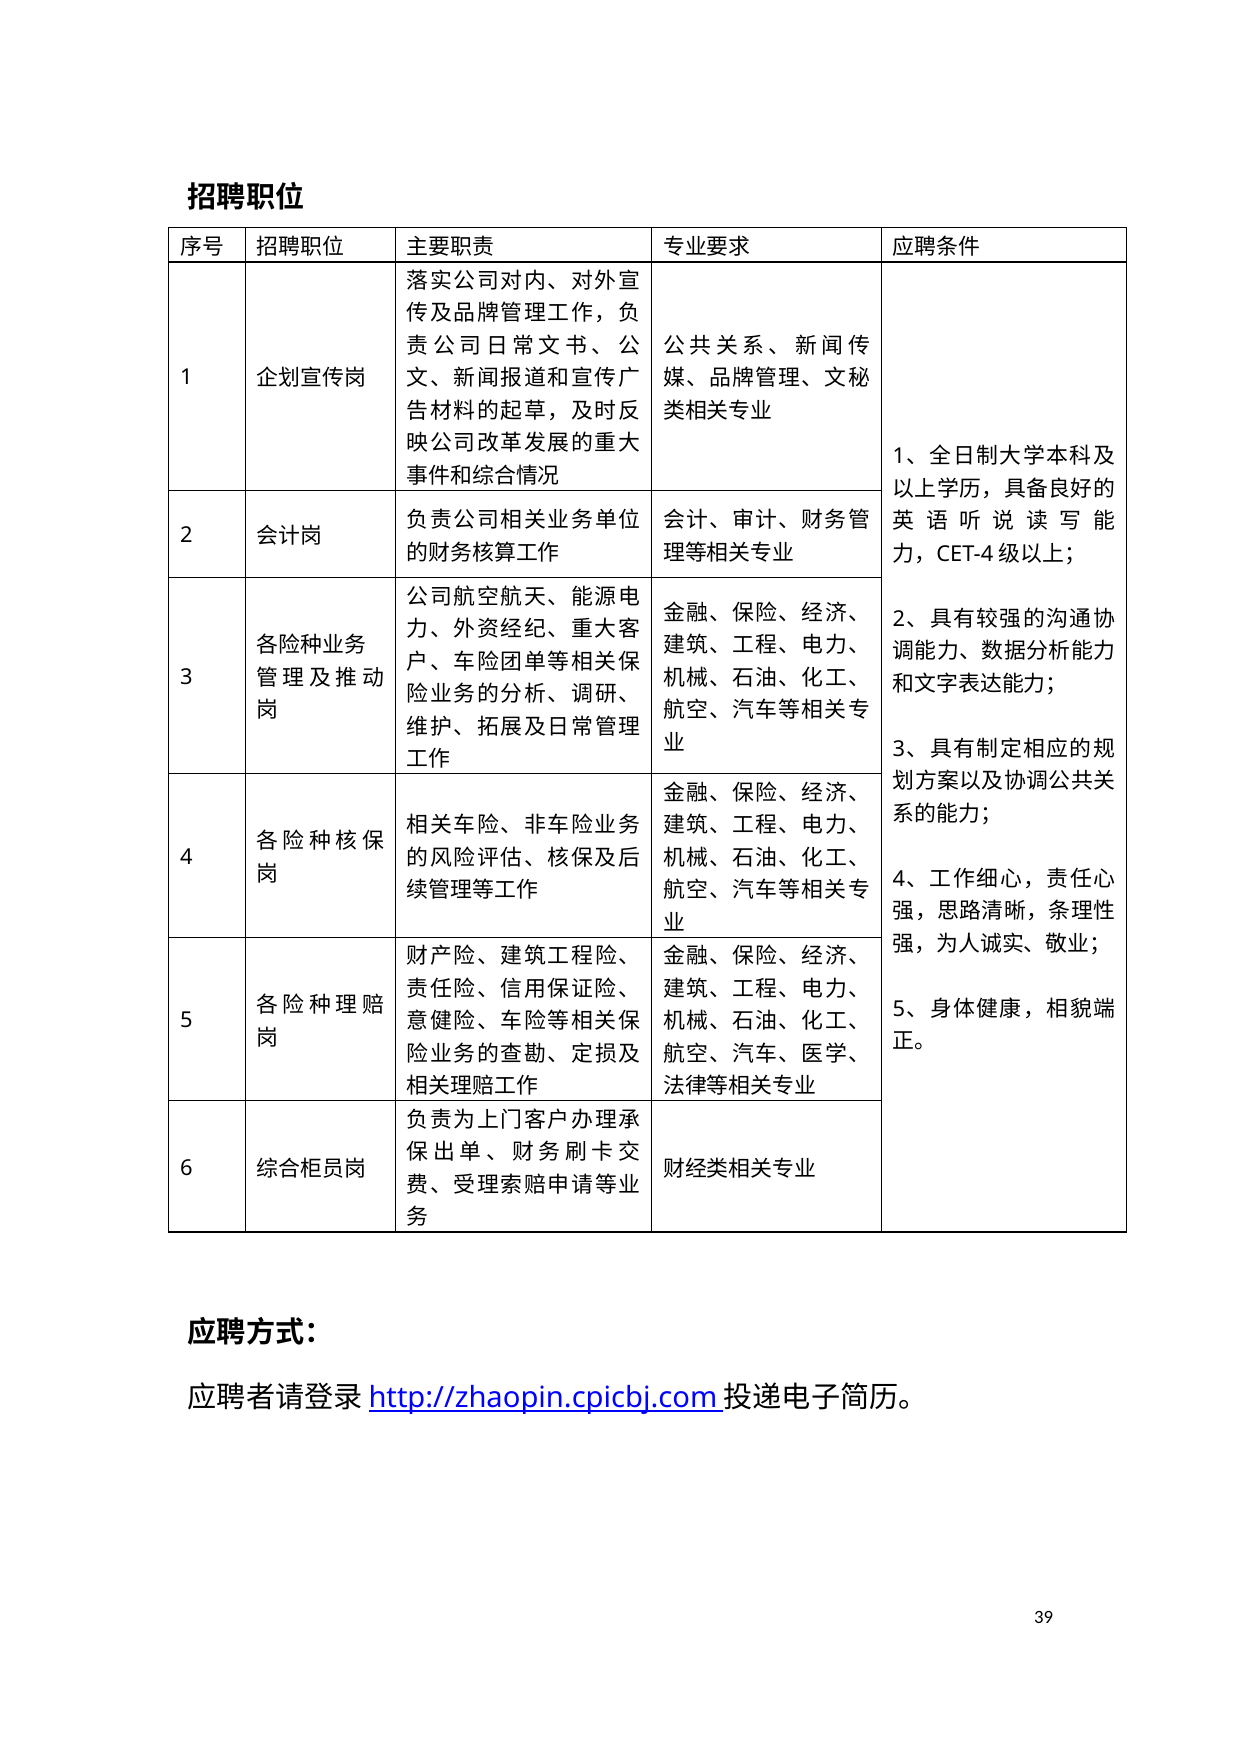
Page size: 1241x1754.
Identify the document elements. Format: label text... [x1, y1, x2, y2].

table_cell 6 [169, 1101, 245, 1231]
table_cell 会计、审计、财务管理等相关专业 [652, 491, 881, 577]
table_cell 公共关系、新闻传媒、品牌管理、文秘类相关专业 [652, 263, 881, 490]
table_cell 财经类相关专业 [652, 1101, 881, 1231]
table_cell 金融、保险、经济、建筑、工程、电力、机械、石油、化工、航空、汽车、医学、法律等相关专业 [652, 938, 881, 1100]
table_cell 企划宣传岗 [246, 263, 395, 490]
table_cell 财产险、建筑工程险、责任险、信用保证险、意健险、车险等相关保险业务的查勘、定损及相关理赔工作 [396, 938, 651, 1100]
table_cell 落实公司对内、对外宣传及品牌管理工作，负责公司日常文书、公文、新闻报道和宣传广告材料的起草，及时反映公司改革发展的重大事件和综合情况 [396, 263, 651, 490]
table_header 应聘条件 [882, 228, 1126, 261]
table_cell 4 [169, 774, 245, 937]
table_cell 金融、保险、经济、建筑、工程、电力、机械、石油、化工、航空、汽车等相关专业 [652, 578, 881, 773]
table_cell 公司航空航天、能源电力、外资经纪、重大客户、车险团单等相关保险业务的分析、调研、维护、拓展及日常管理工作 [396, 578, 651, 773]
table_cell 金融、保险、经济、建筑、工程、电力、机械、石油、化工、航空、汽车等相关专业 [652, 774, 881, 937]
table_cell 3 [169, 578, 245, 773]
table_cell 各险种业务 管理及推动岗 [246, 578, 395, 773]
table_cell 会计岗 [246, 491, 395, 577]
table_cell 综合柜员岗 [246, 1101, 395, 1231]
text 应聘者请登录http://zhaopin.cpicbj.com投递电子简历。 [187, 1362, 1053, 1427]
table_cell 相关车险、非车险业务的风险评估、核保及后续管理等工作 [396, 774, 651, 937]
table_cell 各险种核保岗 [246, 774, 395, 937]
table_cell 各险种理赔岗 [246, 938, 395, 1100]
table_cell 负责公司相关业务单位的财务核算工作 [396, 491, 651, 577]
table_cell 2 [169, 491, 245, 577]
table_cell 1、全日制大学本科及以上学历，具备良好的英语听说读写能力，CET-4 级以上； 2、具有较强的沟通协调能力、数据分析能力和文字表达能力； 3、具有制定相应的规划方案以及协调公共关系的能力； 4、工作细心，责任心强，思路清晰，条理性强，为人诚实、敬业； 5、身体健康，相貌端正。 [882, 263, 1126, 1231]
table_header 专业要求 [652, 228, 881, 261]
table_header 招聘职位 [246, 228, 395, 261]
table_cell 负责为上门客户办理承保出单、财务刷卡交费、受理索赔申请等业务 [396, 1101, 651, 1231]
table_cell 1 [169, 263, 245, 490]
table_header 主要职责 [396, 228, 651, 261]
text 应聘方式： [187, 1297, 1053, 1362]
table_header 序号 [169, 228, 245, 261]
text 招聘职位 [187, 162, 1053, 227]
table_cell 5 [169, 938, 245, 1100]
